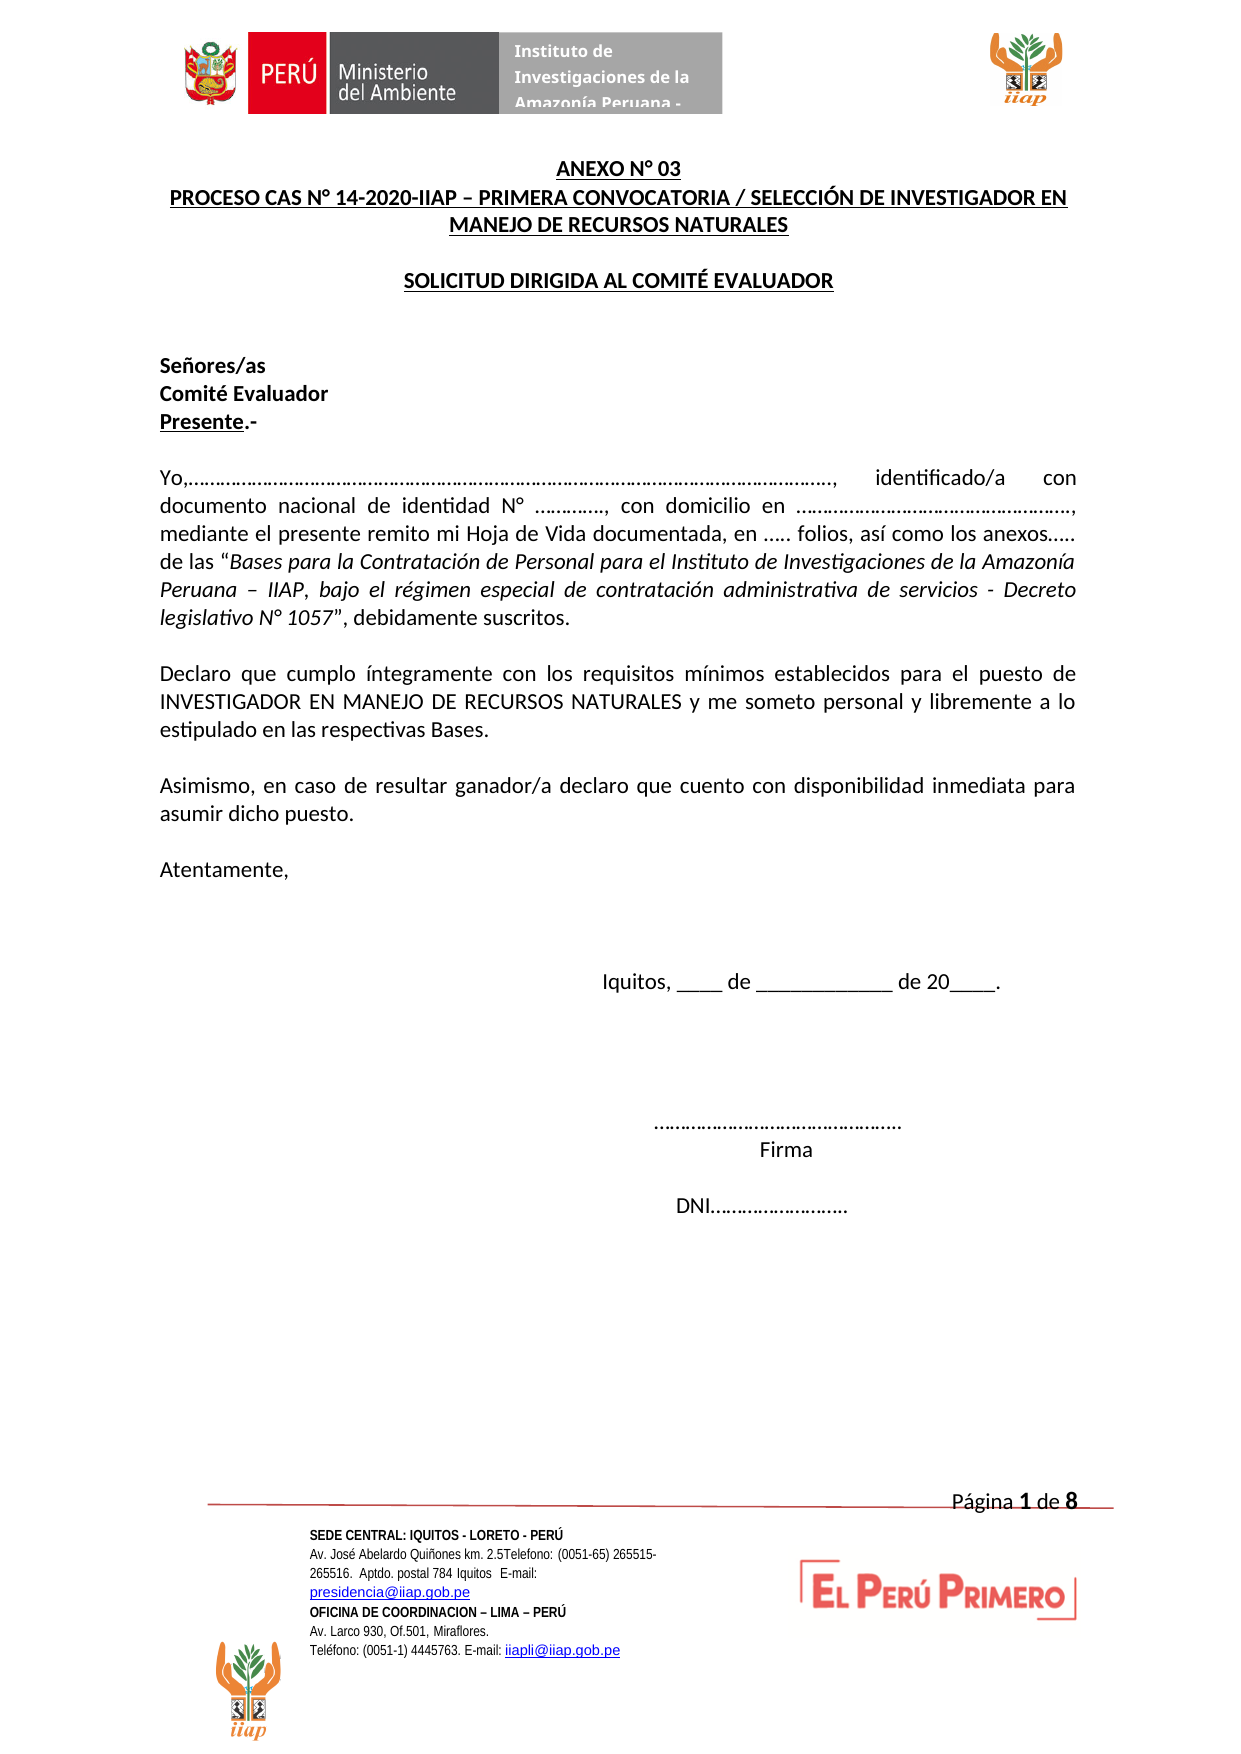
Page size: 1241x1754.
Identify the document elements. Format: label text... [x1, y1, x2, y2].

text Presente.- [159, 407, 1078, 435]
picture [173, 32, 499, 114]
text DNI…………………….. [159, 1191, 1078, 1219]
text Comité Evaluador [159, 379, 1078, 407]
picture [787, 1545, 1082, 1638]
picture [990, 33, 1063, 106]
text ANEXO N° 03 [159, 154, 1078, 183]
picture [215, 1641, 281, 1741]
text PROCESO CAS N° 14-2020-IIAP – PRIMERA CONVOCATORIA / SELECCIÓN DE INVESTIGADOR EN MANEJO DE RECURSOS NATURALES [159, 183, 1078, 239]
text Iquitos, ____ de ____________ de 20____. [569, 967, 1078, 995]
text SOLICITUD DIRIGIDA AL COMITÉ EVALUADOR [159, 267, 1078, 295]
text ……………………………………….. [159, 1107, 1078, 1135]
text Asimismo, en caso de resultar ganador/a declaro que cuento con disponibilidad inmediata para asumir dicho puesto. [159, 771, 1078, 827]
text Atentamente, [159, 855, 1078, 883]
text Señores/as [159, 351, 1078, 379]
text Yo,………………………………………………………………………………………………………….., identificado/a con documento nacional de identidad N° …………., con domicilio en ……………………………………………., mediante el presente remito mi Hoja de Vida documentada, en ….. folios, así como los anexos….. de las “Bases para la Contratación de Personal para el Instituto de Investigaciones de la Amazonía Peruana – IIAP, bajo el régimen especial de contratación administrativa de servicios - Decreto legislativo N° 1057”, debidamente suscritos. [159, 463, 1078, 631]
text Firma [676, 1135, 1078, 1163]
text Declaro que cumplo íntegramente con los requisitos mínimos establecidos para el puesto de INVESTIGADOR EN MANEJO DE RECURSOS NATURALES y me someto personal y libremente a lo estipulado en las respectivas Bases. [159, 659, 1078, 743]
